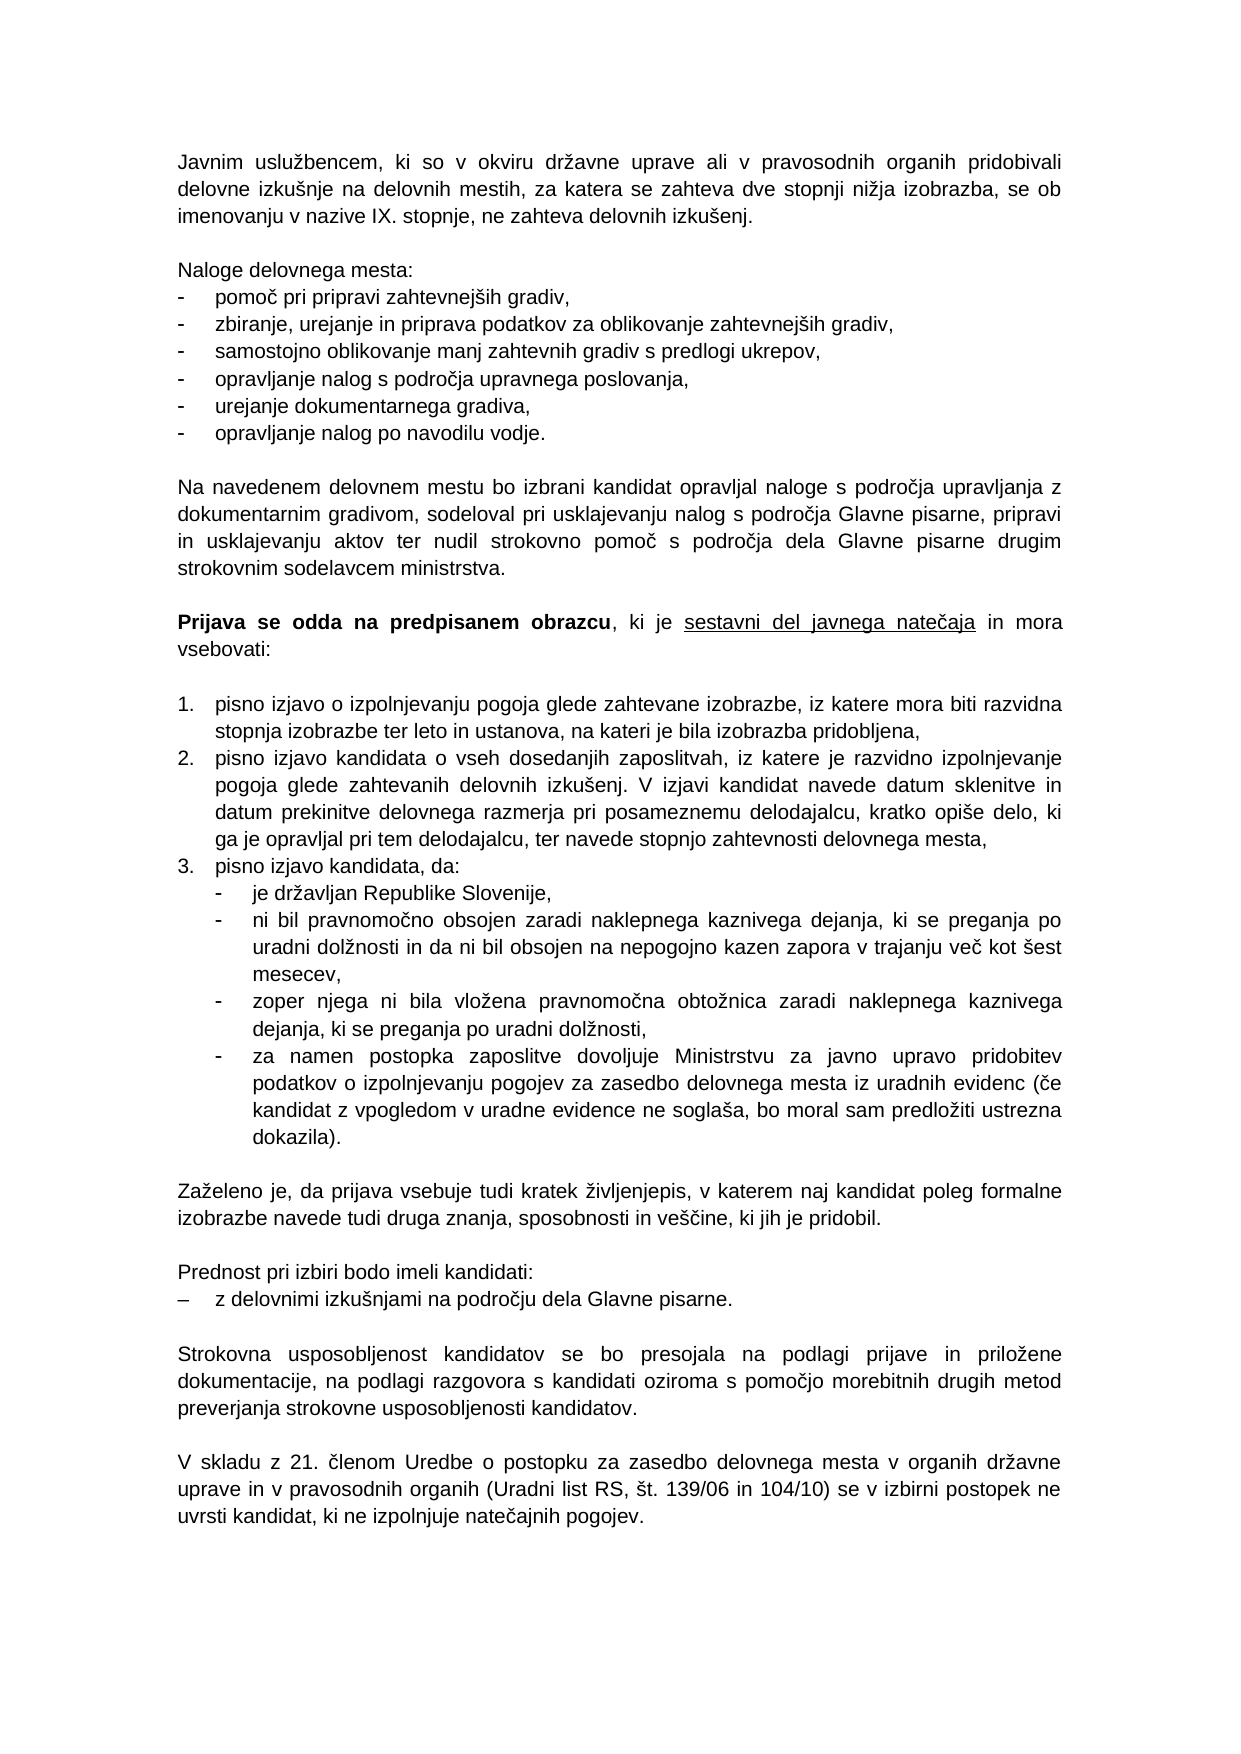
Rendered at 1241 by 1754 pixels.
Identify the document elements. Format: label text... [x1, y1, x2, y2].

list Na navedenem delovnem mestu bo izbrani kandidat opravljal naloge s področja upravljanja z dokumentarnim gradivom, sodeloval pri usklajevanju nalog s področja Glavne pisarne, pripravi in usklajevanju aktov ter nudil strokovno pomoč s področja dela Glavne pisarne drugim strokovnim sodelavcem ministrstva. [177, 473, 1063, 581]
text Prijava se odda na predpisanem obrazcu, ki je sestavni del javnega natečaja in mora vsebovati: [177, 608, 1063, 662]
list je državljan Republike Slovenije, [215, 879, 1063, 906]
list zbiranje, urejanje in priprava podatkov za oblikovanje zahtevnejših gradiv, [177, 310, 1063, 337]
list pomoč pri pripravi zahtevnejših gradiv, [177, 283, 1063, 310]
text Naloge delovnega mesta: [177, 256, 1063, 283]
text Javnim uslužbencem, ki so v okviru državne uprave ali v pravosodnih organih pridobivali delovne izkušnje na delovnih mestih, za katera se zahteva dve stopnji nižja izobrazba, se ob imenovanju v nazive IX. stopnje, ne zahteva delovnih izkušenj. [177, 148, 1063, 229]
list samostojno oblikovanje manj zahtevnih gradiv s predlogi ukrepov, [177, 337, 1063, 364]
text Zaželeno je, da prijava vsebuje tudi kratek življenjepis, v katerem naj kandidat poleg formalne izobrazbe navede tudi druga znanja, sposobnosti in veščine, ki jih je pridobil. [177, 1177, 1063, 1231]
list opravljanje nalog s področja upravnega poslovanja, [177, 364, 1063, 391]
text Prednost pri izbiri bodo imeli kandidati: [177, 1258, 1063, 1285]
text V skladu z 21. členom Uredbe o postopku za zasedbo delovnega mesta v organih državne uprave in v pravosodnih organih (Uradni list RS, št. 139/06 in 104/10) se v izbirni postopek ne uvrsti kandidat, ki ne izpolnjuje natečajnih pogojev. [177, 1448, 1063, 1529]
list ni bil pravnomočno obsojen zaradi naklepnega kaznivega dejanja, ki se preganja po uradni dolžnosti in da ni bil obsojen na nepogojno kazen zapora v trajanju več kot šest mesecev, [215, 906, 1063, 987]
list pisno izjavo kandidata o vseh dosedanjih zaposlitvah, iz katere je razvidno izpolnjevanje pogoja glede zahtevanih delovnih izkušenj. V izjavi kandidat navede datum sklenitve in datum prekinitve delovnega razmerja pri posameznemu delodajalcu, kratko opiše delo, ki ga je opravljal pri tem delodajalcu, ter navede stopnjo zahtevnosti delovnega mesta, [177, 743, 1063, 852]
list opravljanje nalog po navodilu vodje. [177, 418, 1063, 446]
list za namen postopka zaposlitve dovoljuje Ministrstvu za javno upravo pridobitev podatkov o izpolnjevanju pogojev za zasedbo delovnega mesta iz uradnih evidenc (če kandidat z vpogledom v uradne evidence ne soglaša, bo moral sam predložiti ustrezna dokazila). [215, 1041, 1063, 1150]
text Strokovna usposobljenost kandidatov se bo presojala na podlagi prijave in priložene dokumentacije, na podlagi razgovora s kandidati oziroma s pomočjo morebitnih drugih metod preverjanja strokovne usposobljenosti kandidatov. [177, 1339, 1063, 1421]
list urejanje dokumentarnega gradiva, [177, 391, 1063, 418]
list zoper njega ni bila vložena pravnomočna obtožnica zaradi naklepnega kaznivega dejanja, ki se preganja po uradni dolžnosti, [215, 987, 1063, 1041]
list pisno izjavo kandidata, da: [177, 852, 1063, 879]
list z delovnimi izkušnjami na področju dela Glavne pisarne. [177, 1285, 1063, 1312]
list pisno izjavo o izpolnjevanju pogoja glede zahtevane izobrazbe, iz katere mora biti razvidna stopnja izobrazbe ter leto in ustanova, na kateri je bila izobrazba pridobljena, [177, 689, 1063, 743]
